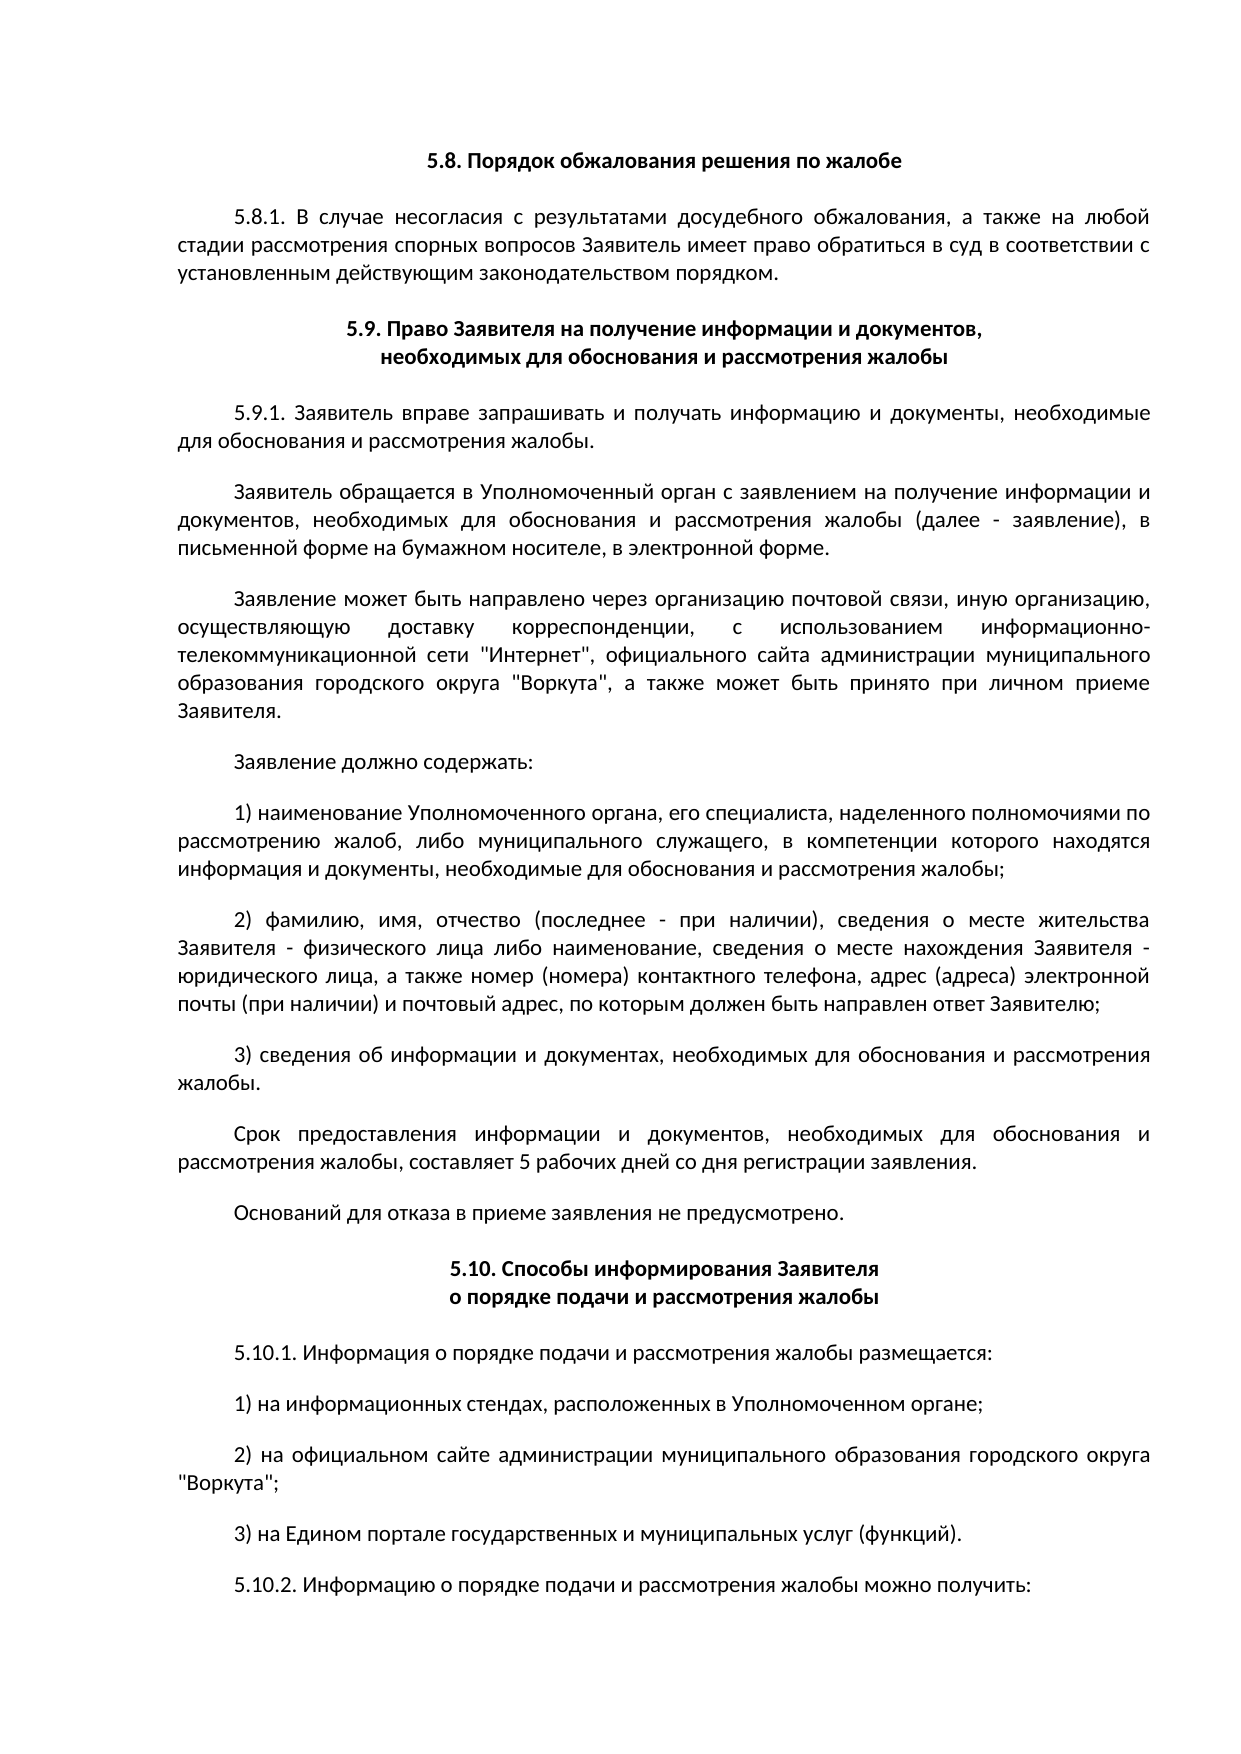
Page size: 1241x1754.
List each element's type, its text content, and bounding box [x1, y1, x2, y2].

text 3) на Едином портале государственных и муниципальных услуг (функций). [177, 1519, 1152, 1547]
text Срок предоставления информации и документов, необходимых для обоснования и рассмотрения жалобы, составляет 5 рабочих дней со дня регистрации заявления. [177, 1119, 1152, 1175]
title необходимых для обоснования и рассмотрения жалобы [177, 342, 1152, 370]
title о порядке подачи и рассмотрения жалобы [177, 1282, 1152, 1310]
text 5.10.1. Информация о порядке подачи и рассмотрения жалобы размещается: [177, 1338, 1152, 1366]
title 5.10. Способы информирования Заявителя [177, 1254, 1152, 1282]
text 5.9.1. Заявитель вправе запрашивать и получать информацию и документы, необходимые для обоснования и рассмотрения жалобы. [177, 398, 1152, 454]
text Оснований для отказа в приеме заявления не предусмотрено. [177, 1198, 1152, 1226]
title 5.9. Право Заявителя на получение информации и документов, [177, 314, 1152, 342]
text 2) на официальном сайте администрации муниципального образования городского округа "Воркута"; [177, 1440, 1152, 1496]
text 5.8.1. В случае несогласия с результатами досудебного обжалования, а также на любой стадии рассмотрения спорных вопросов Заявитель имеет право обратиться в суд в соответствии с установленным действующим законодательством порядком. [177, 202, 1152, 286]
text 1) наименование Уполномоченного органа, его специалиста, наделенного полномочиями по рассмотрению жалоб, либо муниципального служащего, в компетенции которого находятся информация и документы, необходимые для обоснования и рассмотрения жалобы; [177, 798, 1152, 882]
text 1) на информационных стендах, расположенных в Уполномоченном органе; [177, 1389, 1152, 1417]
title 5.8. Порядок обжалования решения по жалобе [177, 146, 1152, 174]
text 3) сведения об информации и документах, необходимых для обоснования и рассмотрения жалобы. [177, 1040, 1152, 1096]
text 2) фамилию, имя, отчество (последнее - при наличии), сведения о месте жительства Заявителя - физического лица либо наименование, сведения о месте нахождения Заявителя - юридического лица, а также номер (номера) контактного телефона, адрес (адреса) электронной почты (при наличии) и почтовый адрес, по которым должен быть направлен ответ Заявителю; [177, 905, 1152, 1017]
text Заявление должно содержать: [177, 747, 1152, 775]
text 5.10.2. Информацию о порядке подачи и рассмотрения жалобы можно получить: [177, 1570, 1152, 1598]
text Заявитель обращается в Уполномоченный орган с заявлением на получение информации и документов, необходимых для обоснования и рассмотрения жалобы (далее - заявление), в письменной форме на бумажном носителе, в электронной форме. [177, 477, 1152, 561]
text Заявление может быть направлено через организацию почтовой связи, иную организацию, осуществляющую доставку корреспонденции, с использованием информационно-телекоммуникационной сети "Интернет", официального сайта администрации муниципального образования городского округа "Воркута", а также может быть принято при личном приеме Заявителя. [177, 584, 1152, 724]
